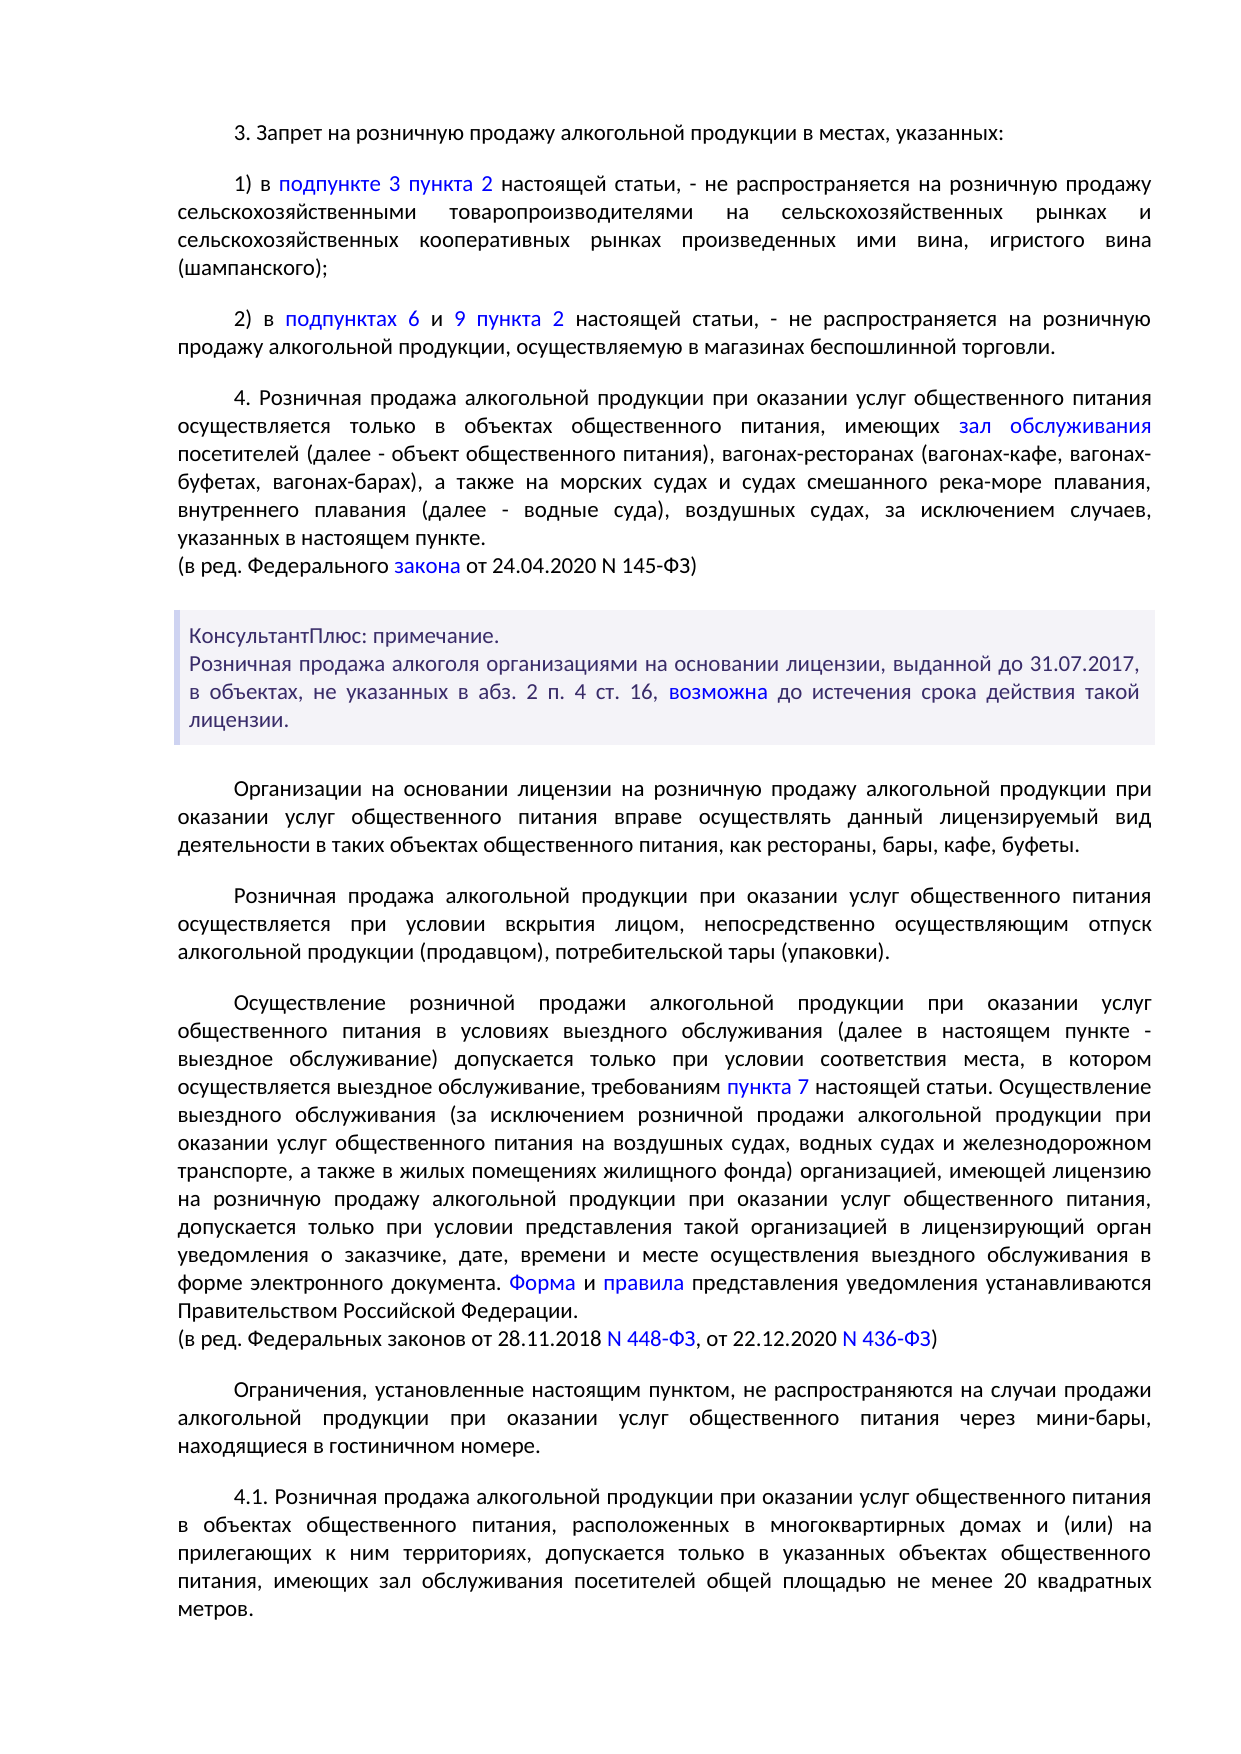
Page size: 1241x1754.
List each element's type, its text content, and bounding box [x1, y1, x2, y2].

text 4.1. Розничная продажа алкогольной продукции при оказании услуг общественного питания в объектах общественного питания, расположенных в многоквартирных домах и (или) на прилегающих к ним территориях, допускается только в указанных объектах общественного питания, имеющих зал обслуживания посетителей общей площадью не менее 20 квадратных метров. [177, 1482, 1152, 1622]
text (в ред. Федерального закона от 24.04.2020 N 145-ФЗ) [177, 551, 1152, 579]
table_header КонсультантПлюс: примечание. Розничная продажа алкоголя организациями на основании лицензии, выданной до 31.07.2017, в объектах, не указанных в абз. 2 п. 4 ст. 16, возможна до истечения срока действия такой лицензии. [180, 610, 1149, 745]
text Организации на основании лицензии на розничную продажу алкогольной продукции при оказании услуг общественного питания вправе осуществлять данный лицензируемый вид деятельности в таких объектах общественного питания, как рестораны, бары, кафе, буфеты. [177, 774, 1152, 858]
text 2) в подпунктах 6 и 9 пункта 2 настоящей статьи, - не распространяется на розничную продажу алкогольной продукции, осуществляемую в магазинах беспошлинной торговли. [177, 304, 1152, 360]
text Осуществление розничной продажи алкогольной продукции при оказании услуг общественного питания в условиях выездного обслуживания (далее в настоящем пункте - выездное обслуживание) допускается только при условии соответствия места, в котором осуществляется выездное обслуживание, требованиям пункта 7 настоящей статьи. Осуществление выездного обслуживания (за исключением розничной продажи алкогольной продукции при оказании услуг общественного питания на воздушных судах, водных судах и железнодорожном транспорте, а также в жилых помещениях жилищного фонда) организацией, имеющей лицензию на розничную продажу алкогольной продукции при оказании услуг общественного питания, допускается только при условии представления такой организацией в лицензирующий орган уведомления о заказчике, дате, времени и месте осуществления выездного обслуживания в форме электронного документа. Форма и правила представления уведомления устанавливаются Правительством Российской Федерации. [177, 988, 1152, 1324]
text (в ред. Федеральных законов от 28.11.2018 N 448-ФЗ, от 22.12.2020 N 436-ФЗ) [177, 1324, 1152, 1352]
text 1) в подпункте 3 пункта 2 настоящей статьи, - не распространяется на розничную продажу сельскохозяйственными товаропроизводителями на сельскохозяйственных рынках и сельскохозяйственных кооперативных рынках произведенных ими вина, игристого вина (шампанского); [177, 169, 1152, 281]
text 4. Розничная продажа алкогольной продукции при оказании услуг общественного питания осуществляется только в объектах общественного питания, имеющих зал обслуживания посетителей (далее - объект общественного питания), вагонах-ресторанах (вагонах-кафе, вагонах-буфетах, вагонах-барах), а также на морских судах и судах смешанного река-море плавания, внутреннего плавания (далее - водные суда), воздушных судах, за исключением случаев, указанных в настоящем пункте. [177, 383, 1152, 551]
text 3. Запрет на розничную продажу алкогольной продукции в местах, указанных: [177, 118, 1152, 146]
text Ограничения, установленные настоящим пунктом, не распространяются на случаи продажи алкогольной продукции при оказании услуг общественного питания через мини-бары, находящиеся в гостиничном номере. [177, 1375, 1152, 1459]
text Розничная продажа алкогольной продукции при оказании услуг общественного питания осуществляется при условии вскрытия лицом, непосредственно осуществляющим отпуск алкогольной продукции (продавцом), потребительской тары (упаковки). [177, 881, 1152, 965]
